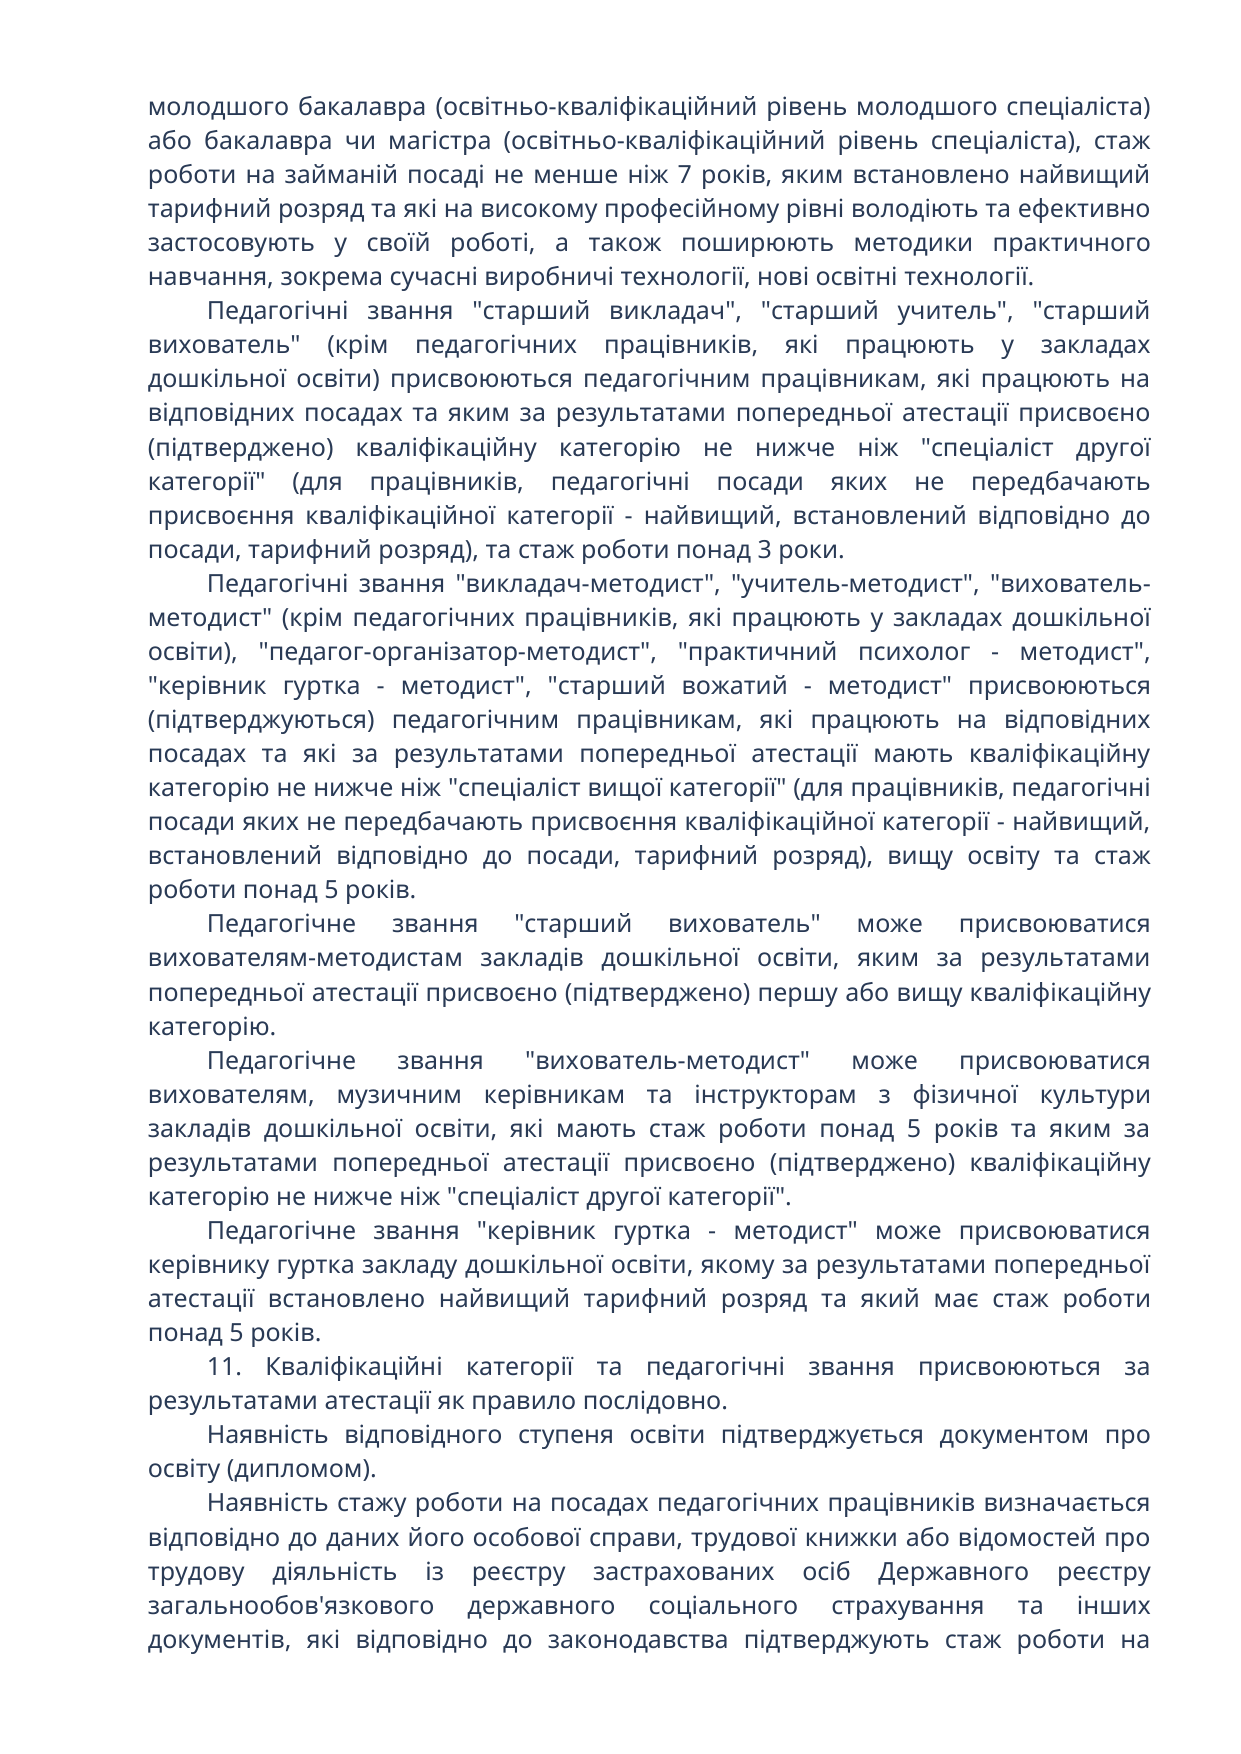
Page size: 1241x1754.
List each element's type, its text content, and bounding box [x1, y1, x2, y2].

text Педагогічні звання "викладач-методист", "учитель-методист", "вихователь-методист" (крім педагогічних працівників, які працюють у закладах дошкільної освіти), "педагог-організатор-методист", "практичний психолог - методист", "керівник гуртка - методист", "старший вожатий - методист" присвоюються (підтверджуються) педагогічним працівникам, які працюють на відповідних посадах та які за результатами попередньої атестації мають кваліфікаційну категорію не нижче ніж "спеціаліст вищої категорії" (для працівників, педагогічні посади яких не передбачають присвоєння кваліфікаційної категорії - найвищий, встановлений відповідно до посади, тарифний розряд), вищу освіту та стаж роботи понад 5 років. [148, 565, 1152, 906]
text Педагогічне звання "вихователь-методист" може присвоюватися вихователям, музичним керівникам та інструкторам з фізичної культури закладів дошкільної освіти, які мають стаж роботи понад 5 років та яким за результатами попередньої атестації присвоєно (підтверджено) кваліфікаційну категорію не нижче ніж "спеціаліст другої категорії". [148, 1042, 1152, 1213]
text Наявність відповідного ступеня освіти підтверджується документом про освіту (дипломом). [148, 1417, 1152, 1485]
text 11. Кваліфікаційні категорії та педагогічні звання присвоюються за результатами атестації як правило послідовно. [148, 1349, 1152, 1417]
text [148, 88, 1152, 293]
text Педагогічне звання "керівник гуртка - методист" може присвоюватися керівнику гуртка закладу дошкільної освіти, якому за результатами попередньої атестації встановлено найвищий тарифний розряд та який має стаж роботи понад 5 років. [148, 1213, 1152, 1349]
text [148, 1485, 1152, 1655]
text Педагогічне звання "старший вихователь" може присвоюватися вихователям-методистам закладів дошкільної освіти, яким за результатами попередньої атестації присвоєно (підтверджено) першу або вищу кваліфікаційну категорію. [148, 906, 1152, 1042]
text Педагогічні звання "старший викладач", "старший учитель", "старший вихователь" (крім педагогічних працівників, які працюють у закладах дошкільної освіти) присвоюються педагогічним працівникам, які працюють на відповідних посадах та яким за результатами попередньої атестації присвоєно (підтверджено) кваліфікаційну категорію не нижче ніж "спеціаліст другої категорії" (для працівників, педагогічні посади яких не передбачають присвоєння кваліфікаційної категорії - найвищий, встановлений відповідно до посади, тарифний розряд), та стаж роботи понад 3 роки. [148, 293, 1152, 565]
